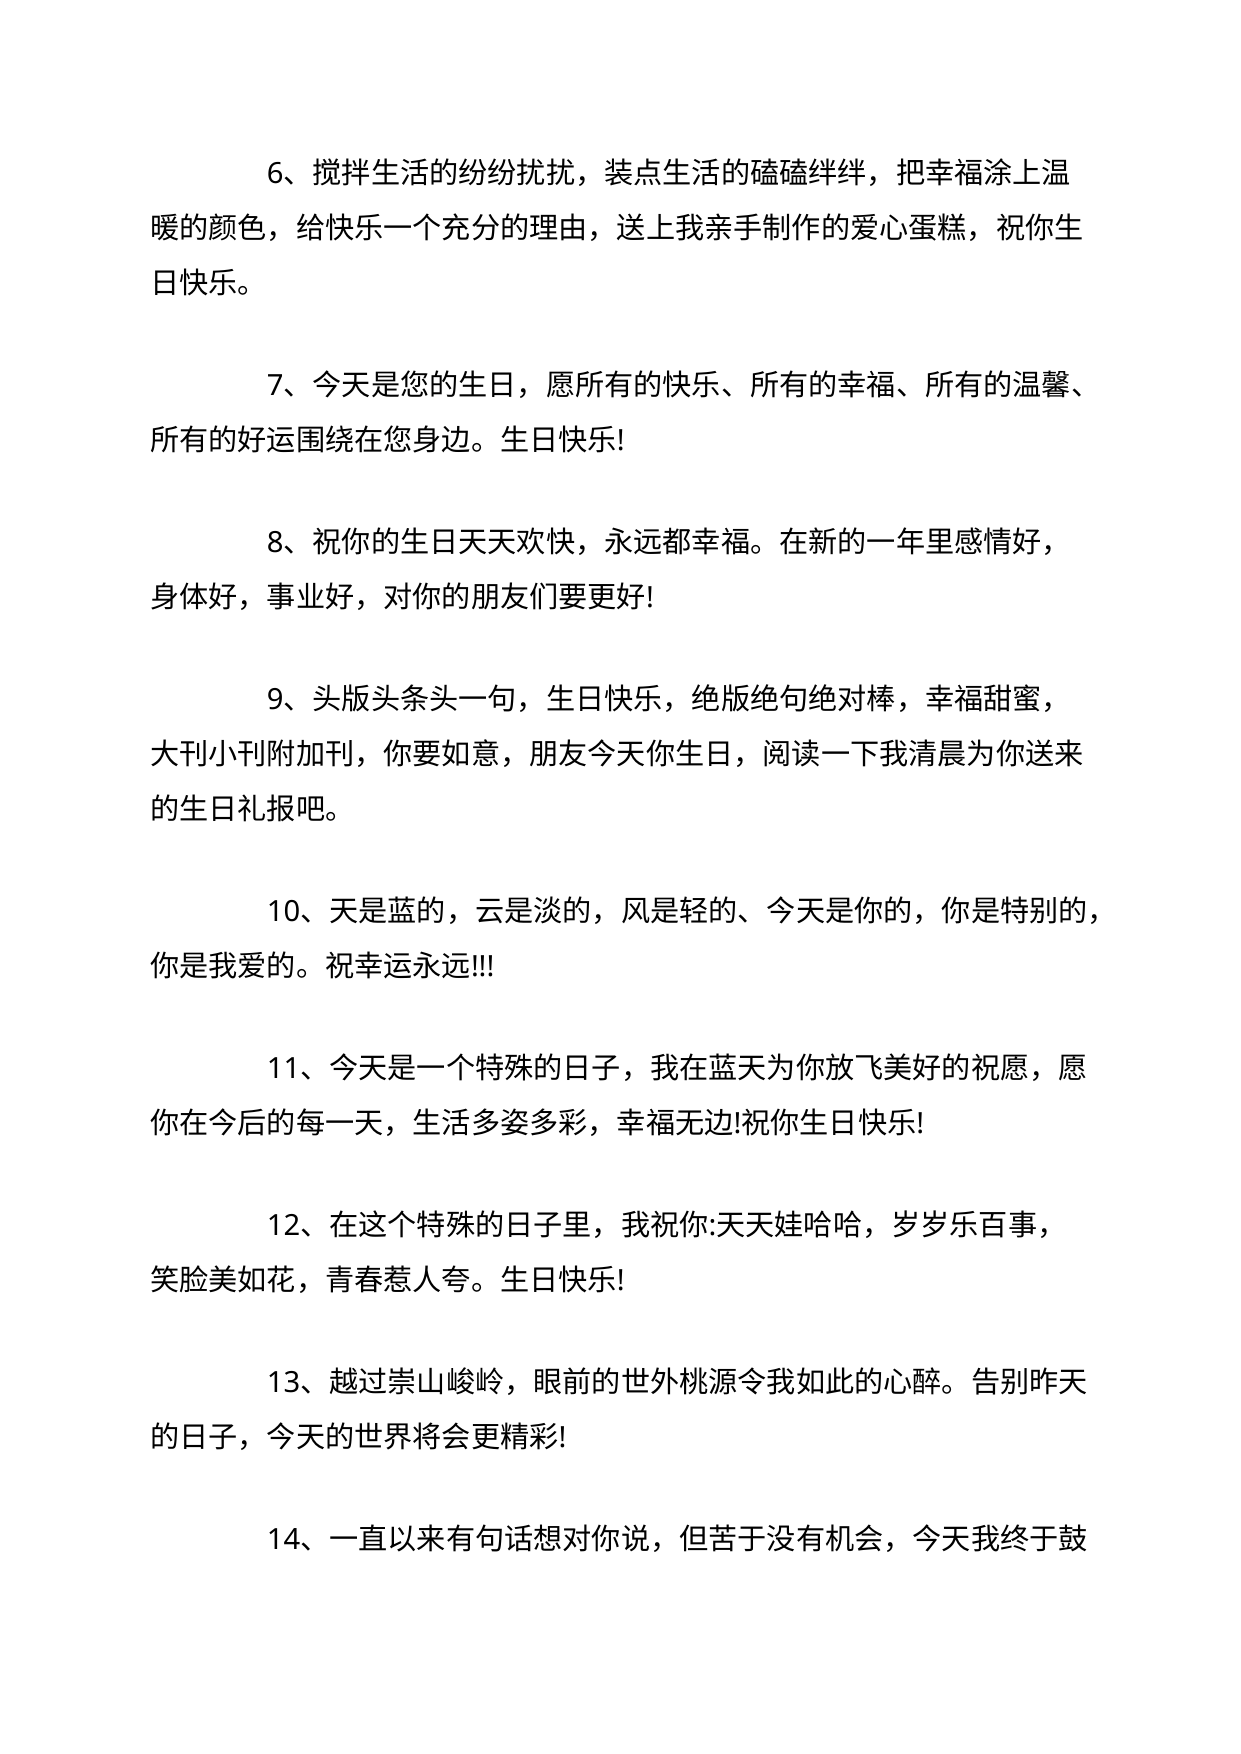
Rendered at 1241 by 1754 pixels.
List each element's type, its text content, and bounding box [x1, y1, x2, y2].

text 13、越过崇山峻岭，眼前的世外桃源令我如此的心醉。告别昨天的日子，今天的世界将会更精彩! [150, 1358, 1090, 1456]
text 7、今天是您的生日，愿所有的快乐、所有的幸福、所有的温馨、所有的好运围绕在您身边。生日快乐! [150, 362, 1090, 459]
text 11、今天是一个特殊的日子，我在蓝天为你放飞美好的祝愿，愿你在今后的每一天，生活多姿多彩，幸福无边!祝你生日快乐! [150, 1044, 1090, 1142]
text 12、在这个特殊的日子里，我祝你:天天娃哈哈，岁岁乐百事，笑脸美如花，青春惹人夸。生日快乐! [150, 1201, 1090, 1299]
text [150, 1515, 1090, 1558]
text 10、天是蓝的，云是淡的，风是轻的、今天是你的，你是特别的，你是我爱的。祝幸运永远!!! [150, 887, 1090, 985]
text 9、头版头条头一句，生日快乐，绝版绝句绝对棒，幸福甜蜜，大刊小刊附加刊，你要如意，朋友今天你生日，阅读一下我清晨为你送来的生日礼报吧。 [150, 676, 1090, 828]
text 6、搅拌生活的纷纷扰扰，装点生活的磕磕绊绊，把幸福涂上温暖的颜色，给快乐一个充分的理由，送上我亲手制作的爱心蛋糕，祝你生日快乐。 [150, 150, 1090, 302]
text 8、祝你的生日天天欢快，永远都幸福。在新的一年里感情好，身体好，事业好，对你的朋友们要更好! [150, 519, 1090, 616]
